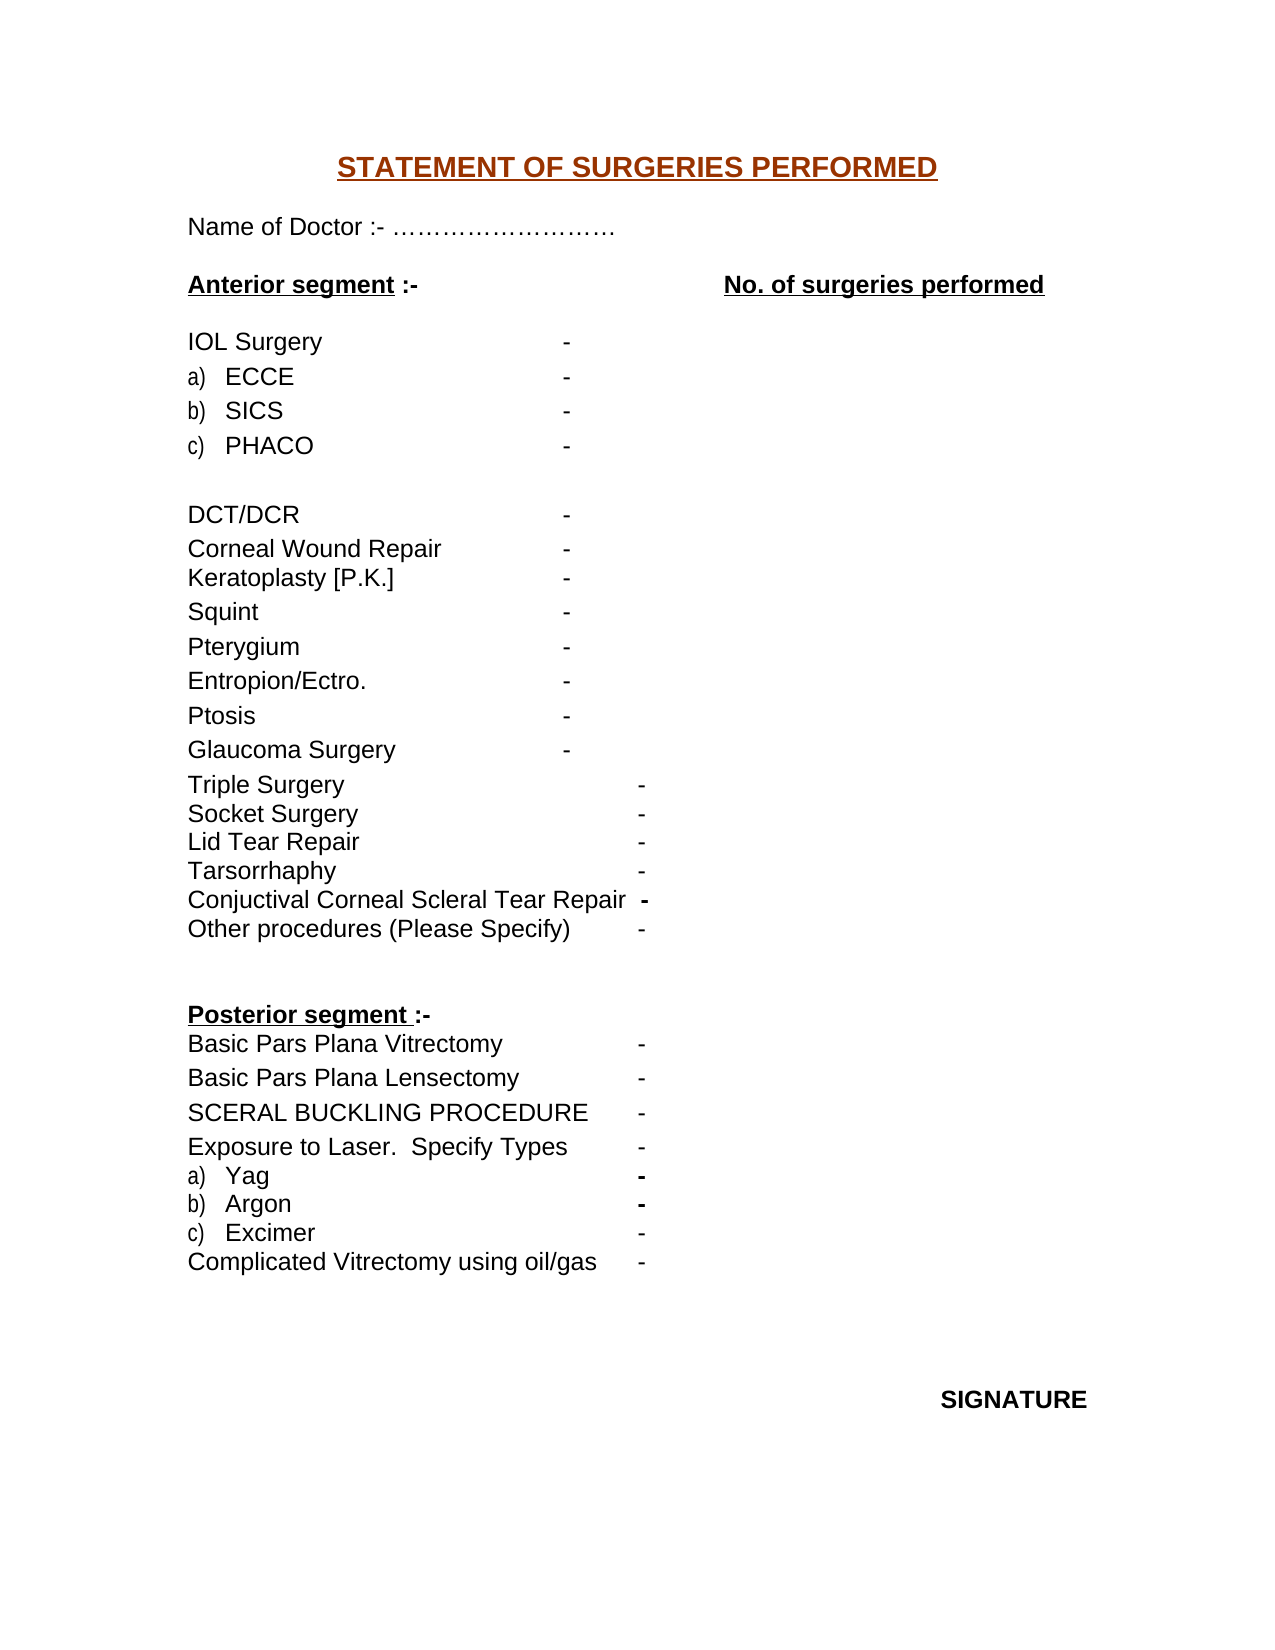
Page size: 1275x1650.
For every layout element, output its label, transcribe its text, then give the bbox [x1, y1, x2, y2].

text Squint - [187, 597, 1087, 626]
text Basic Pars Plana Vitrectomy - [187, 1028, 1087, 1057]
list Yag - [187, 1161, 1087, 1189]
list ECCE - [187, 362, 1087, 391]
list PHACO - [187, 431, 1087, 459]
text DCT/DCR - [187, 500, 1087, 528]
text Corneal Wound Repair - [187, 534, 1087, 563]
text Posterior segment :- [187, 1000, 1087, 1028]
text SCERAL BUCKLING PROCEDURE - [187, 1097, 1087, 1126]
list SICS - [187, 396, 1087, 425]
text SIGNATURE [187, 1350, 1087, 1414]
text Keratoplasty [P.K.] - [187, 563, 1087, 592]
list Argon - [187, 1189, 1087, 1218]
text IOL Surgery - [187, 327, 1087, 356]
text Anterior segment :- No. of surgeries performed [187, 270, 1087, 298]
text Triple Surgery - [187, 770, 1087, 798]
text Entropion/Ectro. - [187, 666, 1087, 695]
text Other procedures (Please Specify) - [187, 913, 1087, 942]
list Excimer - [187, 1218, 1087, 1247]
text Basic Pars Plana Lensectomy - [187, 1063, 1087, 1092]
text Socket Surgery - [187, 798, 1087, 827]
text Tarsorrhaphy - [187, 856, 1087, 885]
text STATEMENT OF SURGERIES PERFORMED [187, 150, 1087, 183]
text Exposure to Laser. Specify Types - [187, 1132, 1087, 1161]
text Ptosis - [187, 701, 1087, 729]
text Name of Doctor :- ……………………… [187, 212, 1087, 241]
text Glaucoma Surgery - [187, 735, 1087, 764]
text Complicated Vitrectomy using oil/gas - [187, 1247, 1087, 1276]
text Pterygium - [187, 632, 1087, 661]
text Conjuctival Corneal Scleral Tear Repair - [187, 885, 1087, 913]
text Lid Tear Repair - [187, 827, 1087, 856]
